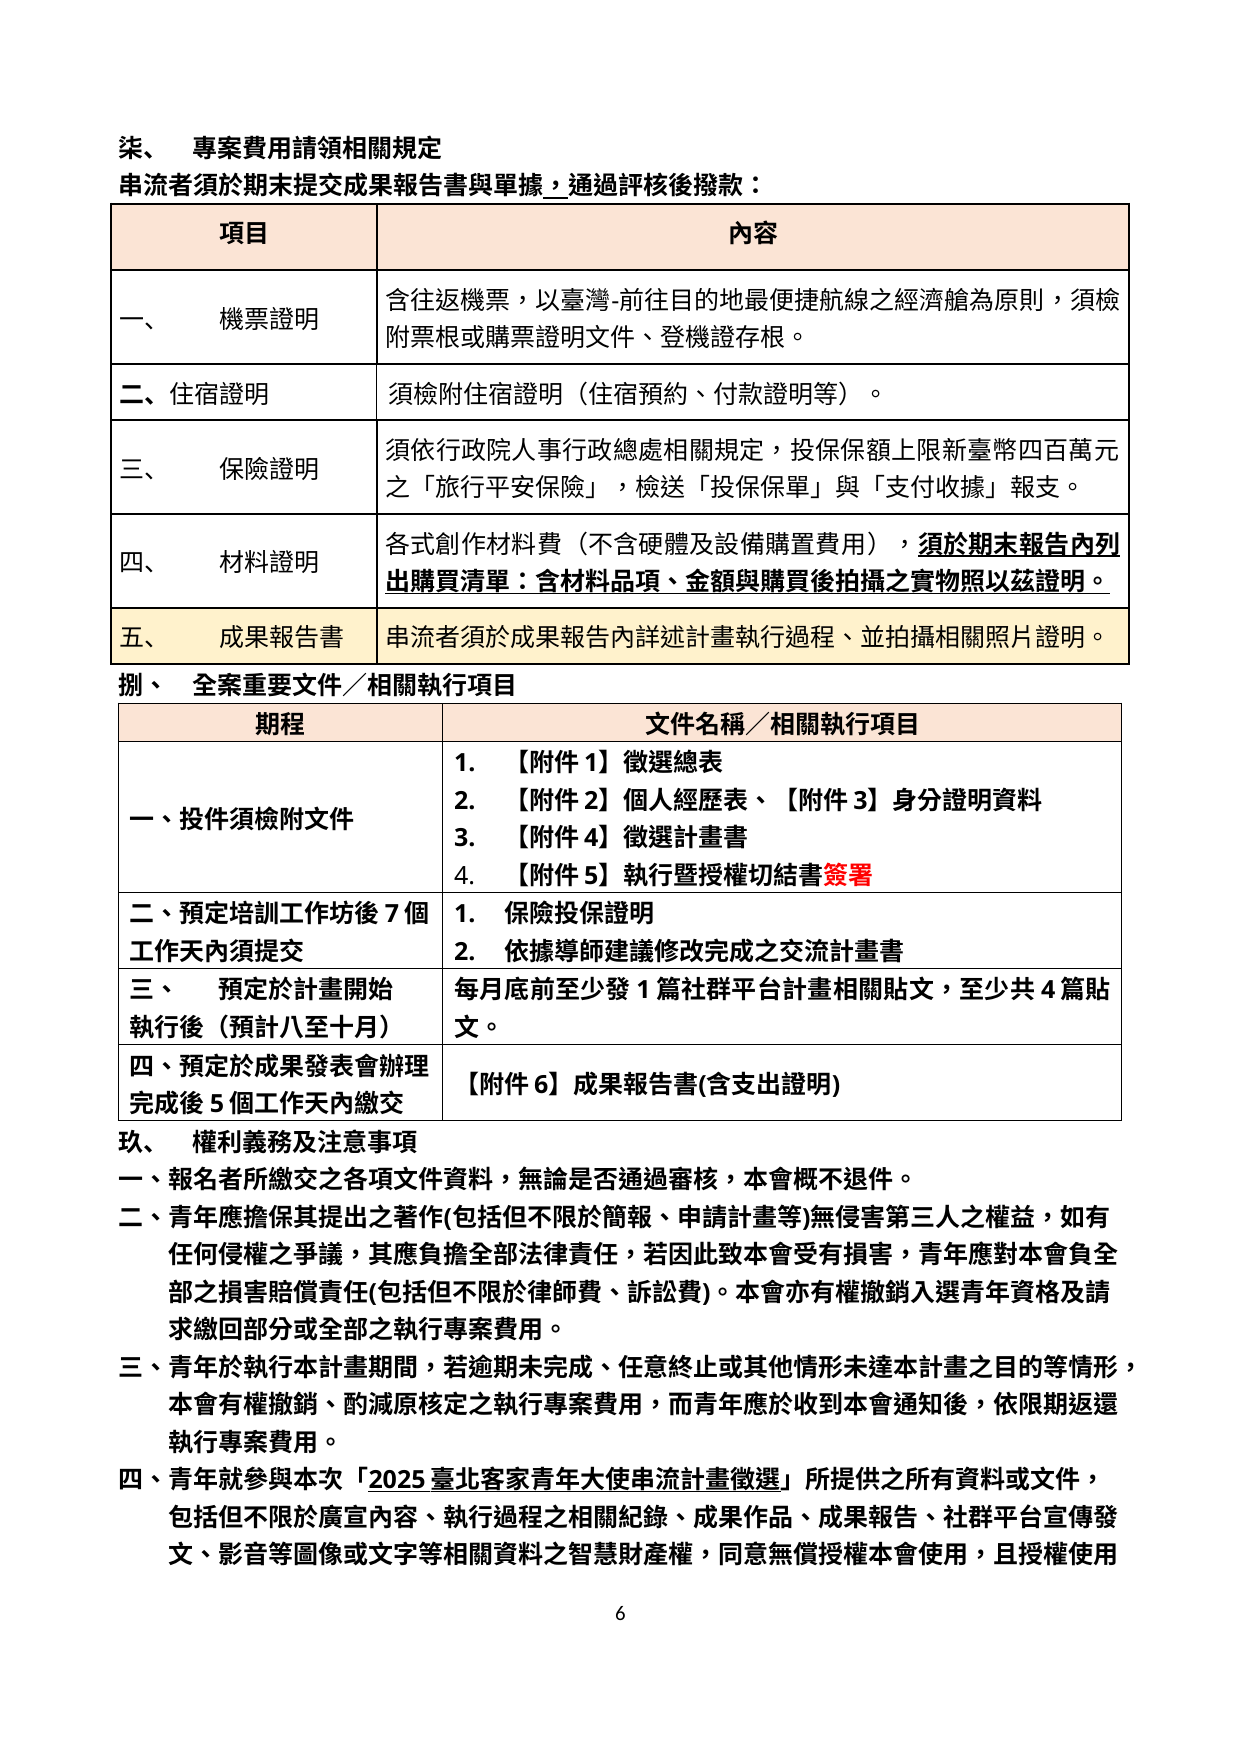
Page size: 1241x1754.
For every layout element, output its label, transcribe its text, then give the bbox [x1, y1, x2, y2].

table_header 內容 [378, 205, 1128, 269]
table_cell 二、住宿證明 [112, 365, 376, 419]
list 青年應擔保其提出之著作(包括但不限於簡報、申請計畫等)無侵害第三人之權益，如有任何侵權之爭議，其應負擔全部法律責任，若因此致本會受有損害，青年應對本會負全部之損害賠償責任(包括但不限於律師費、訴訟費)。本會亦有權撤銷入選青年資格及請求繳回部分或全部之執行專案費用。 [118, 1196, 1122, 1346]
table_header 文件名稱／相關執行項目 [443, 704, 1121, 741]
table_cell 須依行政院人事行政總處相關規定，投保保額上限新臺幣四百萬元之「旅行平安保險」，檢送「投保保單」與「支付收據」報支。 [378, 421, 1128, 513]
table_cell 【附件6】成果報告書(含支出證明) [443, 1045, 1121, 1120]
table_header 項目 [112, 205, 376, 269]
table_header 期程 [119, 704, 442, 741]
table_cell 須檢附住宿證明（住宿預約、付款證明等）。 [377, 365, 1128, 419]
list 青年於執行本計畫期間，若逾期未完成、任意終止或其他情形未達本計畫之目的等情形，本會有權撤銷、酌減原核定之執行專案費用，而青年應於收到本會通知後，依限期返還執行專案費用。 [118, 1346, 1122, 1459]
table_cell 串流者須於成果報告內詳述計畫執行過程、並拍攝相關照片證明。 [378, 609, 1128, 663]
table_cell 一、投件須檢附文件 [119, 742, 442, 892]
table_cell 二、預定培訓工作坊後7個工作天內須提交 [119, 893, 442, 968]
list 專案費用請領相關規定 [118, 128, 1122, 165]
table_cell 每月底前至少發1篇社群平台計畫相關貼文，至少共4篇貼文。 [443, 969, 1121, 1044]
text 串流者須於期末提交成果報告書與單據，通過評核後撥款： [118, 165, 1143, 203]
list 權利義務及注意事項 [118, 1121, 1122, 1159]
list 全案重要文件／相關執行項目 [118, 665, 1122, 703]
table_cell 四、預定於成果發表會辦理完成後5個工作天內繳交 [119, 1045, 442, 1120]
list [118, 1459, 1122, 1571]
table_cell 各式創作材料費（不含硬體及設備購置費用），須於期末報告內列出購買清單：含材料品項、金額與購買後拍攝之實物照以茲證明。 [378, 515, 1128, 607]
table_cell 機票證明 [112, 271, 376, 363]
table_cell 預定於計畫開始 執行後（預計八至十月） [119, 969, 442, 1044]
table_cell 含往返機票，以臺灣-前往目的地最便捷航線之經濟艙為原則，須檢附票根或購票證明文件、登機證存根。 [378, 271, 1128, 363]
table_cell 成果報告書 [112, 609, 376, 663]
table_cell 材料證明 [112, 515, 376, 607]
table_cell 保險投保證明 依據導師建議修改完成之交流計畫書 [443, 893, 1121, 968]
list 報名者所繳交之各項文件資料，無論是否通過審核，本會概不退件。 [118, 1159, 1122, 1196]
table_cell 保險證明 [112, 421, 376, 513]
table_cell 【附件1】徵選總表 【附件2】個人經歷表、【附件3】身分證明資料 【附件4】徵選計畫書 【附件5】執行暨授權切結書簽署 [443, 742, 1121, 892]
